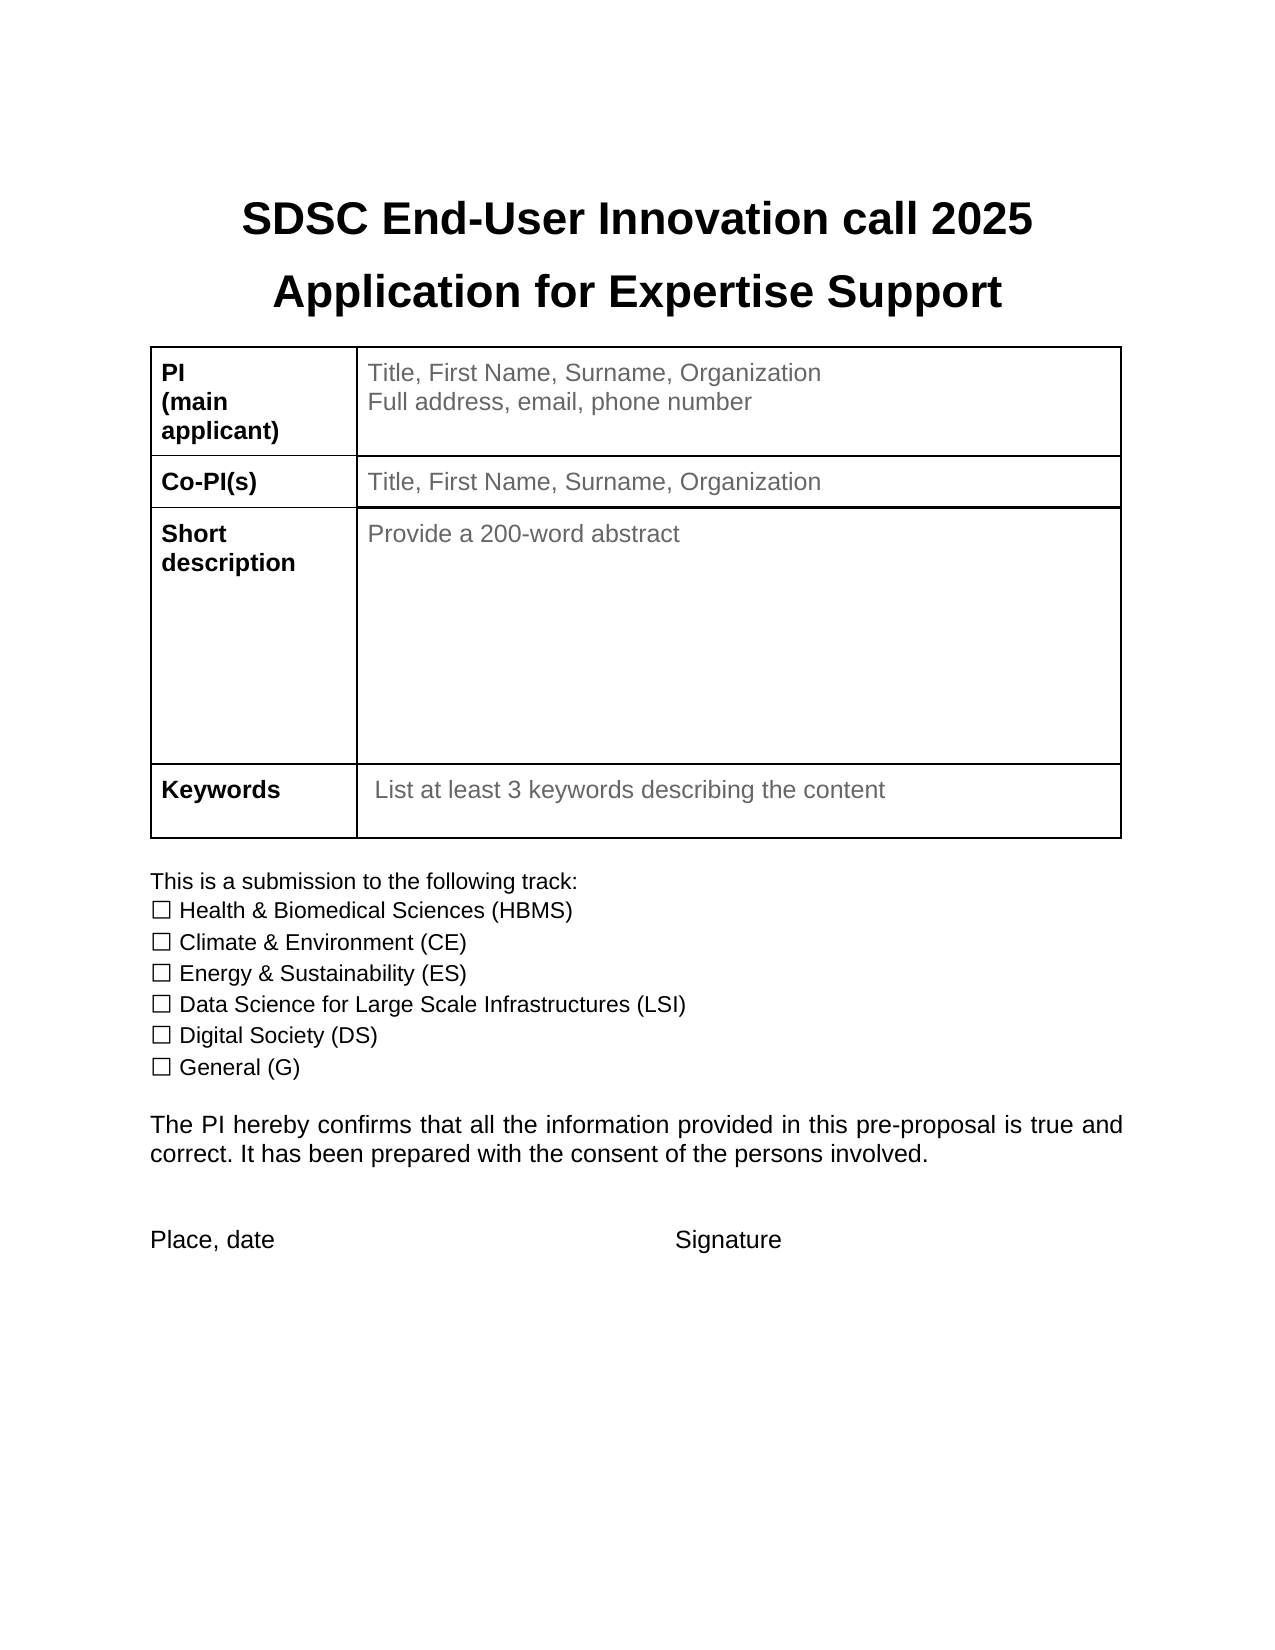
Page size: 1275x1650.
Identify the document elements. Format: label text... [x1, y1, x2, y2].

table_cell Provide a 200-word abstract [358, 509, 1120, 763]
subtitle SDSC End-User Innovation call 2025 [150, 192, 1125, 244]
text The PI hereby confirms that all the information provided in this pre-proposal is true and correct. It has been prepared with the consent of the persons involved. [150, 1110, 1125, 1168]
table_cell List at least 3 keywords describing the content [358, 765, 1120, 837]
table_cell Co-PI(s) [152, 456, 356, 506]
text ⬜ General (G) [150, 1050, 1125, 1082]
table_header Title, First Name, Surname, Organization Full address, email, phone number [358, 348, 1120, 455]
text This is a submission to the following track: [150, 868, 1125, 894]
table_cell Keywords [152, 765, 356, 837]
text ⬜ Health & Biomedical Sciences (HBMS) [150, 894, 1125, 925]
table_header PI (main applicant) [152, 348, 356, 455]
table_cell Short description [152, 508, 356, 763]
text ⬜ Climate & Environment (CE) [150, 925, 1125, 957]
text ⬜ Data Science for Large Scale Infrastructures (LSI) [150, 988, 1125, 1019]
text Application for Expertise Support [150, 265, 1125, 317]
text Place, date Signature [150, 1225, 1125, 1254]
text ⬜ Digital Society (DS) [150, 1019, 1125, 1050]
table_cell Title, First Name, Surname, Organization [358, 457, 1120, 506]
text ⬜ Energy & Sustainability (ES) [150, 957, 1125, 988]
